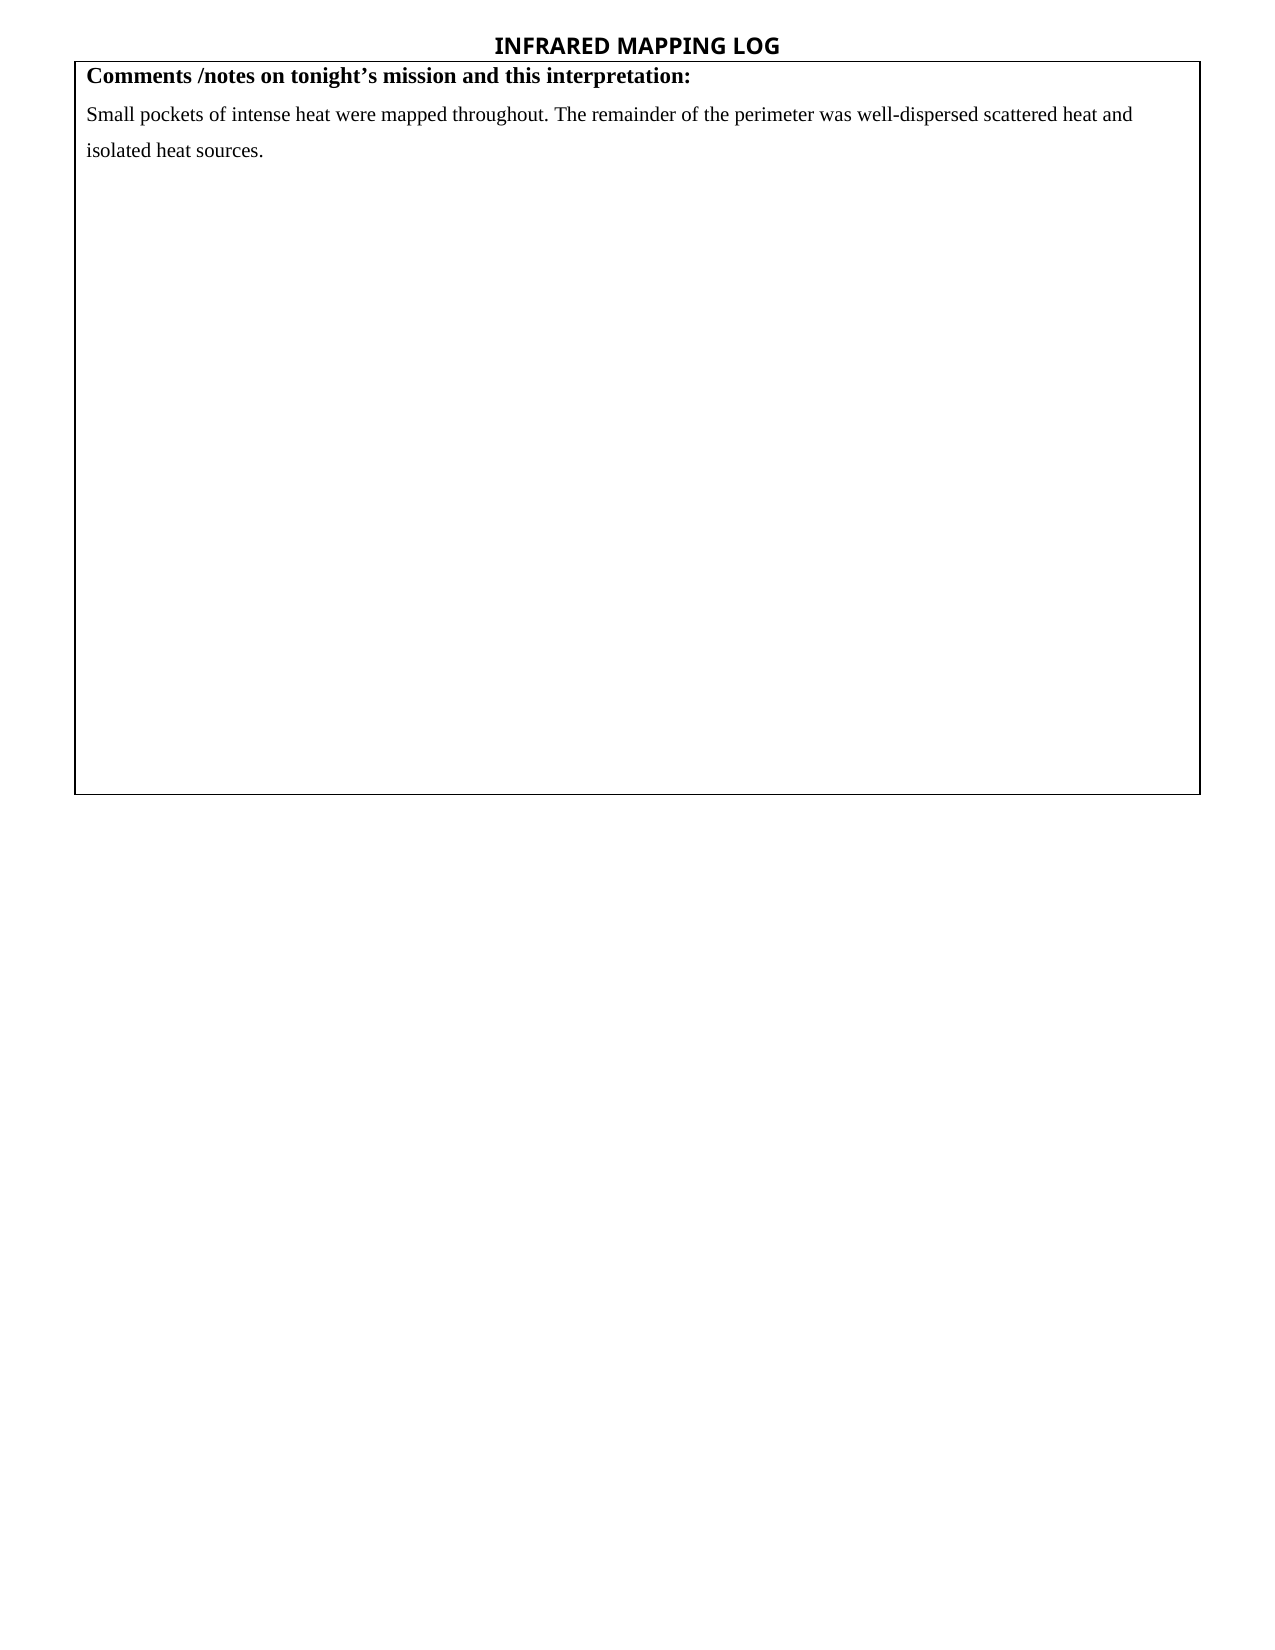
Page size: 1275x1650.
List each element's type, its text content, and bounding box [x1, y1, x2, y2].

table_cell Comments /notes on tonight’s mission and this interpretation: Small pockets of intense heat were mapped throughout. The remainder of the perimeter was well-dispersed scattered heat and isolated heat sources. [76, 62, 1199, 794]
